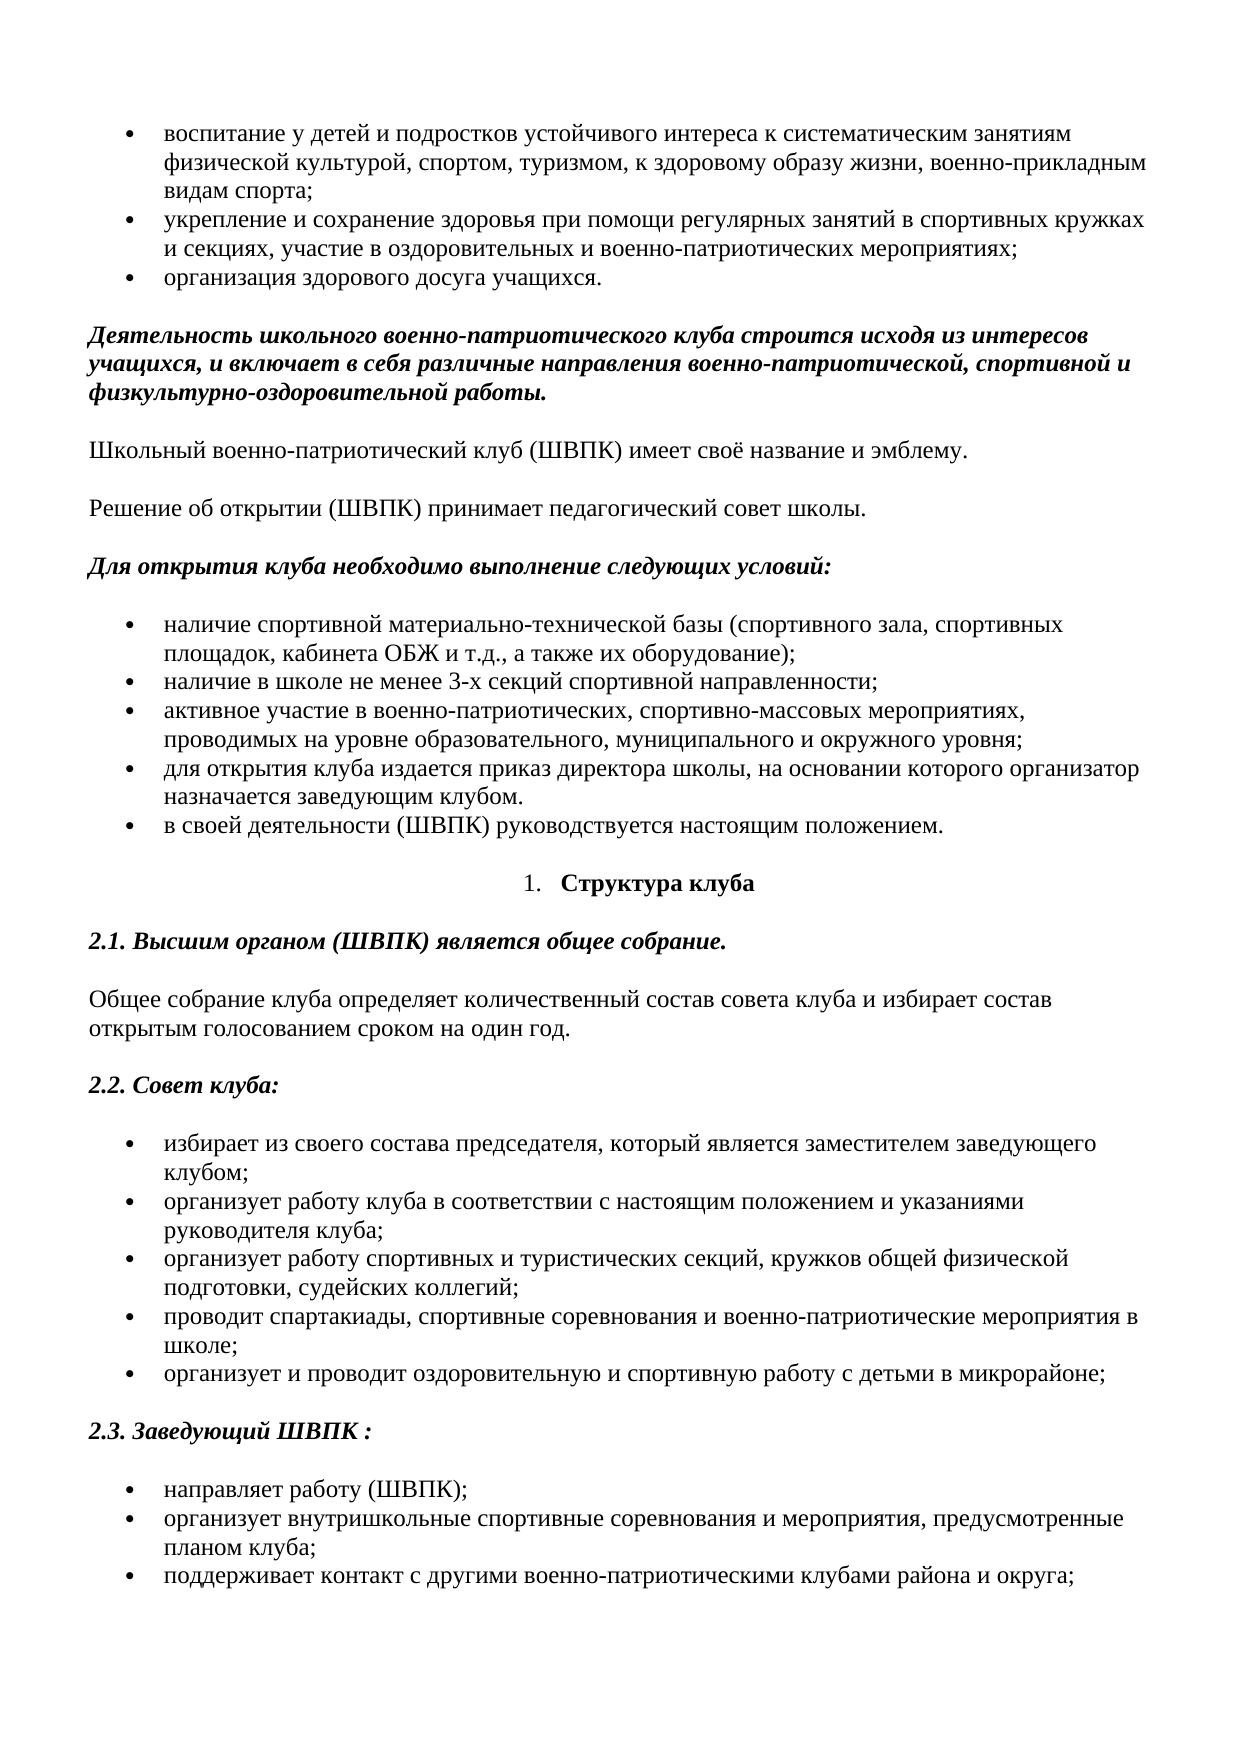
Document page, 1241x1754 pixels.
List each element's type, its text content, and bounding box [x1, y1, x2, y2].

list наличие в школе не менее 3-х секций спортивной направленности; [126, 666, 1152, 695]
list организует работу спортивных и туристических секций, кружков общей физической подготовки, судейских коллегий; [126, 1243, 1152, 1301]
list укрепление и сохранение здоровья при помощи регулярных занятий в спортивных кружках и секциях, участие в оздоровительных и военно-патриотических мероприятиях; [126, 204, 1152, 262]
list направляет работу (ШВПК); [126, 1474, 1152, 1503]
text 2.3. Заведующий ШВПК : [89, 1416, 1152, 1445]
text Для открытия клуба необходимо выполнение следующих условий: [89, 551, 1152, 580]
list проводит спартакиады, спортивные соревнования и военно-патриотические мероприятия в школе; [126, 1301, 1152, 1358]
list поддерживает контакт с другими военно-патриотическими клубами района и округа; [126, 1561, 1152, 1589]
text 2.1. Высшим органом (ШВПК) является общее собрание. [89, 926, 1152, 955]
list воспитание у детей и подростков устойчивого интереса к систематическим занятиям физической культурой, спортом, туризмом, к здоровому образу жизни, военно-прикладным видам спорта; [126, 118, 1152, 204]
list наличие спортивной материально-технической базы (спортивного зала, спортивных площадок, кабинета ОБЖ и т.д., а также их оборудование); [126, 609, 1152, 666]
list организует работу клуба в соответствии с настоящим положением и указаниями руководителя клуба; [126, 1186, 1152, 1243]
text Деятельность школьного военно-патриотического клуба строится исходя из интересов учащихся, и включает в себя различные направления военно-патриотической, спортивной и физкультурно-оздоровительной работы. [89, 320, 1152, 406]
list избирает из своего состава председателя, который является заместителем заведующего клубом; [126, 1128, 1152, 1186]
text Общее собрание клуба определяет количественный состав совета клуба и избирает состав открытым голосованием сроком на один год. [89, 984, 1152, 1041]
list в своей деятельности (ШВПК) руководствуется настоящим положением. [126, 810, 1152, 839]
list организация здорового досуга учащихся. [126, 262, 1152, 291]
list организует внутришкольные спортивные соревнования и мероприятия, предусмотренные планом клуба; [126, 1503, 1152, 1561]
text Школьный военно-патриотический клуб (ШВПК) имеет своё название и эмблему. [89, 435, 1152, 464]
list активное участие в военно-патриотических, спортивно-массовых мероприятиях, проводимых на уровне образовательного, муниципального и окружного уровня; [126, 695, 1152, 753]
text Решение об открытии (ШВПК) принимает педагогический совет школы. [89, 493, 1152, 522]
text 2.2. Совет клуба: [89, 1071, 1152, 1099]
list для открытия клуба издается приказ директора школы, на основании которого организатор назначается заведующим клубом. [126, 753, 1152, 810]
list Структура клуба [126, 868, 1152, 897]
list организует и проводит оздоровительную и спортивную работу с детьми в микрорайоне; [126, 1358, 1152, 1387]
